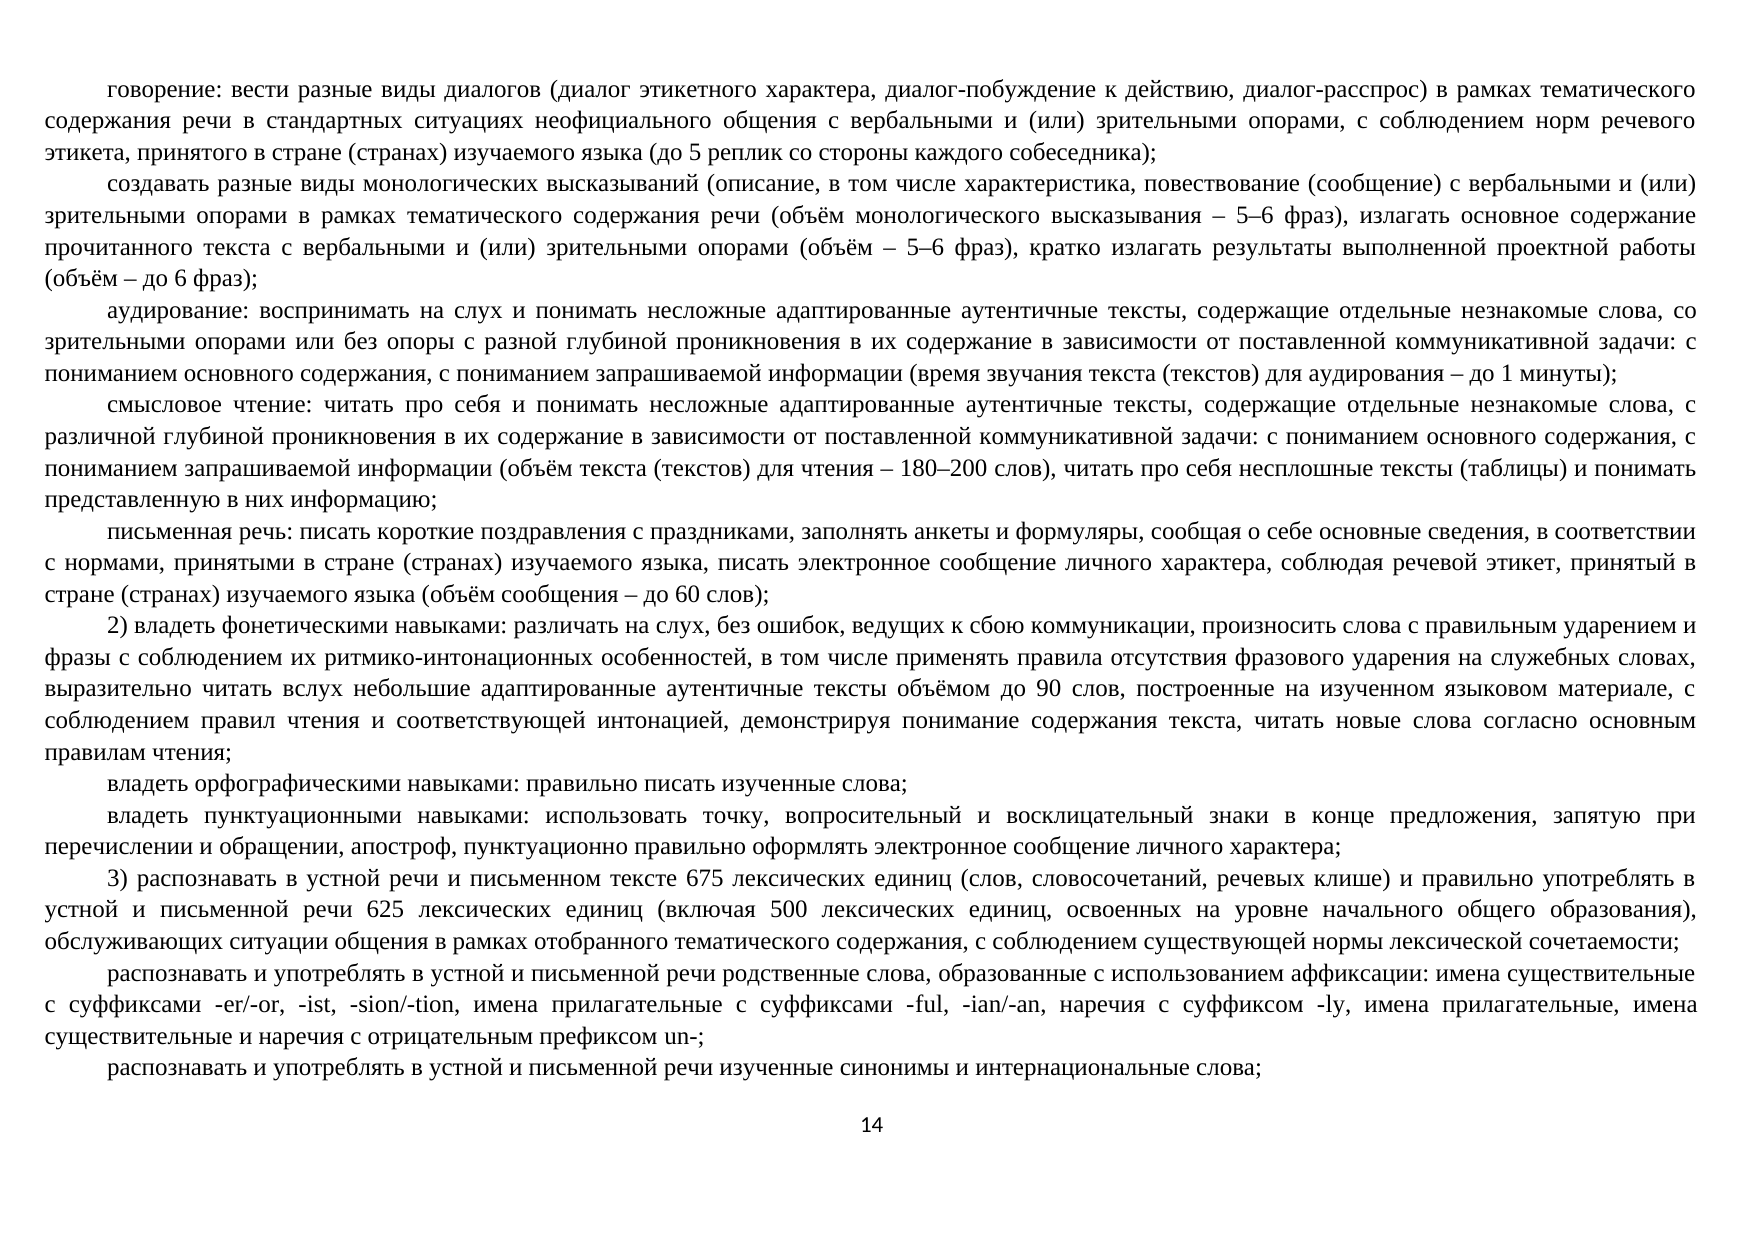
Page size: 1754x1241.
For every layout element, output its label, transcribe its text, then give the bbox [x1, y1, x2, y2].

text письменная речь: писать короткие поздравления с праздниками, заполнять анкеты и формуляры, сообщая о себе основные сведения, в соответствии с нормами, принятыми в стране (странах) изучаемого языка, писать электронное сообщение личного характера, соблюдая речевой этикет, принятый в стране (странах) изучаемого языка (объём сообщения – до 60 слов); [44, 516, 1698, 608]
text распознавать и употреблять в устной и письменной речи родственные слова, образованные с использованием аффиксации: имена существительные с суффиксами -er/-or, -ist, -sion/-tion, имена прилагательные с суффиксами -ful, -ian/-an, наречия с суффиксом -ly, имена прилагательные, имена существительные и наречия с отрицательным префиксом un-; [44, 958, 1698, 1049]
text аудирование: воспринимать на слух и понимать несложные адаптированные аутентичные тексты, содержащие отдельные незнакомые слова, со зрительными опорами или без опоры с разной глубиной проникновения в их содержание в зависимости от поставленной коммуникативной задачи: с пониманием основного содержания, с пониманием запрашиваемой информации (время звучания текста (текстов) для аудирования – до 1 минуты); [44, 295, 1698, 387]
text распознавать и употреблять в устной и письменной речи изученные синонимы и интернациональные слова; [44, 1052, 1698, 1081]
text владеть пунктуационными навыками: использовать точку, вопросительный и восклицательный знаки в конце предложения, запятую при перечислении и обращении, апостроф, пунктуационно правильно оформлять электронное сообщение личного характера; [44, 800, 1698, 860]
text говорение: вести разные виды диалогов (диалог этикетного характера, диалог-побуждение к действию, диалог-расспрос) в рамках тематического содержания речи в стандартных ситуациях неофициального общения с вербальными и (или) зрительными опорами, с соблюдением норм речевого этикета, принятого в стране (странах) изучаемого языка (до 5 реплик со стороны каждого собеседника); [44, 74, 1698, 166]
text 3) распознавать в устной речи и письменном тексте 675 лексических единиц (слов, словосочетаний, речевых клише) и правильно употреблять в устной и письменной речи 625 лексических единиц (включая 500 лексических единиц, освоенных на уровне начального общего образования), обслуживающих ситуации общения в рамках отобранного тематического содержания, с соблюдением существующей нормы лексической сочетаемости; [44, 863, 1698, 955]
text владеть орфографическими навыками: правильно писать изученные слова; [44, 768, 1698, 797]
text создавать разные виды монологических высказываний (описание, в том числе характеристика, повествование (сообщение) с вербальными и (или) зрительными опорами в рамках тематического содержания речи (объём монологического высказывания – 5–6 фраз), излагать основное содержание прочитанного текста с вербальными и (или) зрительными опорами (объём – 5–6 фраз), кратко излагать результаты выполненной проектной работы (объём – до 6 фраз); [44, 168, 1698, 292]
text 2) владеть фонетическими навыками: различать на слух, без ошибок, ведущих к сбою коммуникации, произносить слова с правильным ударением и фразы с соблюдением их ритмико-интонационных особенностей, в том числе применять правила отсутствия фразового ударения на служебных словах, выразительно читать вслух небольшие адаптированные аутентичные тексты объёмом до 90 слов, построенные на изученном языковом материале, с соблюдением правил чтения и соответствующей интонацией, демонстрируя понимание содержания текста, читать новые слова согласно основным правилам чтения; [44, 610, 1698, 765]
text смысловое чтение: читать про себя и понимать несложные адаптированные аутентичные тексты, содержащие отдельные незнакомые слова, с различной глубиной проникновения в их содержание в зависимости от поставленной коммуникативной задачи: с пониманием основного содержания, с пониманием запрашиваемой информации (объём текста (текстов) для чтения – 180–200 слов), читать про себя несплошные тексты (таблицы) и понимать представленную в них информацию; [44, 389, 1698, 513]
